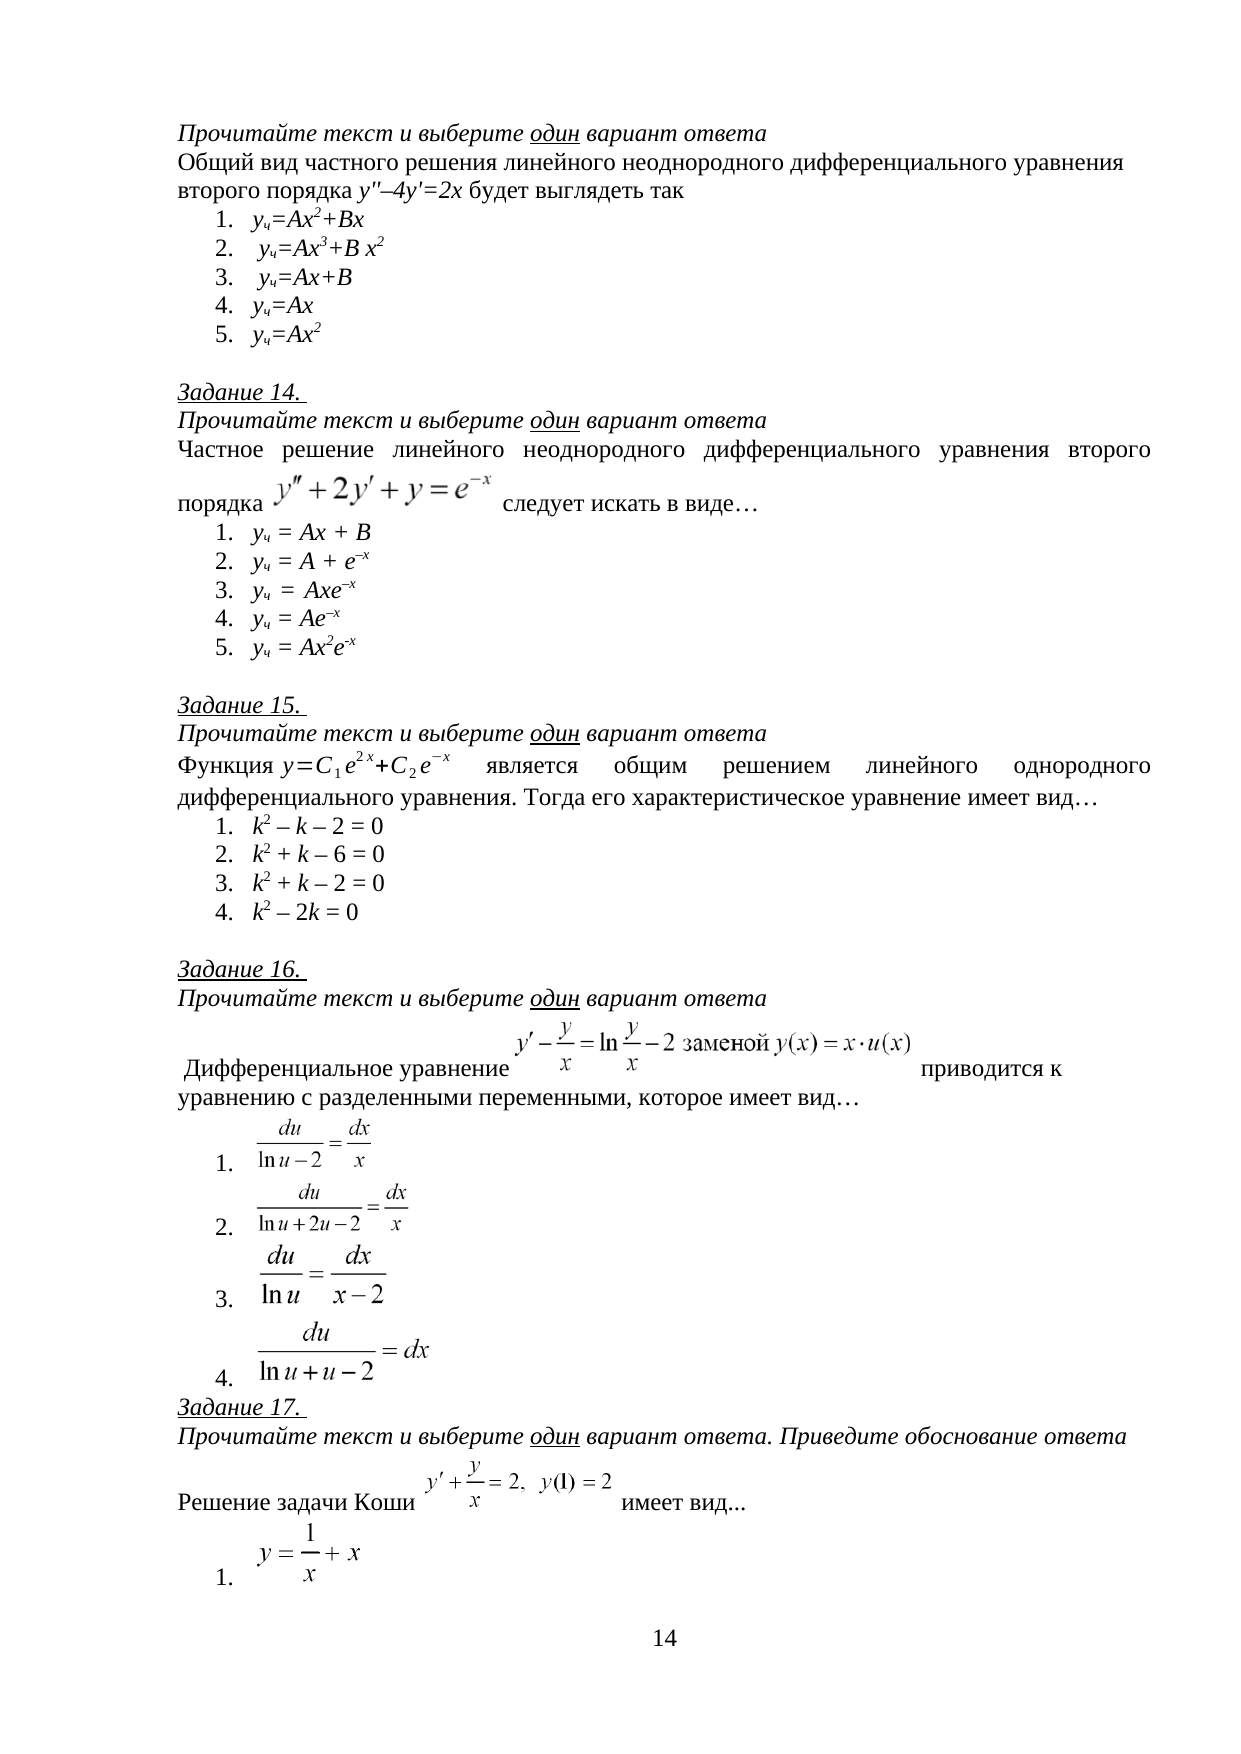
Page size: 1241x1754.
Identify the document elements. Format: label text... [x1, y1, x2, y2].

picture [252, 1110, 375, 1172]
picture [263, 463, 497, 512]
text Прочитайте текст и выберите один вариант ответа [177, 118, 1152, 147]
subtitle yч=Ax [215, 291, 1152, 319]
list yч = Axe–x [215, 575, 1152, 603]
text Решение задачи Коши имеет вид... [177, 1449, 1152, 1516]
list k2 – k – 2 = 0 [215, 811, 1152, 839]
text Задание 16. [177, 954, 1152, 983]
picture [252, 1240, 389, 1308]
picture [421, 1449, 615, 1511]
picture [252, 1313, 435, 1387]
text Функция является общим решением линейного однородного дифференциального уравнения. Тогда его характеристическое уравнение имеет вид… [177, 747, 1152, 811]
text Прочитайте текст и выберите один вариант ответа [177, 983, 1152, 1012]
text Задание 14. [177, 377, 1152, 406]
picture [509, 1012, 915, 1077]
text Задание 17. [177, 1392, 1152, 1421]
list yч = Ax2e-x [215, 632, 1152, 661]
subtitle yч=Ax3+B x2 [215, 233, 1152, 262]
list k2 – 2k = 0 [215, 897, 1152, 926]
text Прочитайте текст и выберите один вариант ответа [177, 406, 1152, 434]
list k2 + k – 6 = 0 [215, 839, 1152, 868]
subtitle yч=Ax+B [215, 262, 1152, 291]
subtitle yч=Ax2 [215, 319, 1152, 348]
list yч = Ax + B [215, 517, 1152, 546]
list yч = A + e–x [215, 546, 1152, 575]
subtitle Частное решение линейного неоднородного дифференциального уравнения второго порядка следует искать в виде… [177, 434, 1152, 517]
subtitle yч=Ax2+Bx [215, 204, 1152, 233]
list yч = Ae–x [215, 603, 1152, 632]
picture [252, 1515, 363, 1586]
text Прочитайте текст и выберите один вариант ответа [177, 718, 1152, 747]
text Задание 15. [177, 690, 1152, 718]
picture [252, 1177, 414, 1236]
list k2 + k – 2 = 0 [215, 868, 1152, 897]
text Общий вид частного решения линейного неоднородного дифференциального уравнения второго порядка y''–4y'=2x будет выглядеть так [177, 147, 1152, 204]
text Прочитайте текст и выберите один вариант ответа. Приведите обоснование ответа [177, 1421, 1152, 1449]
